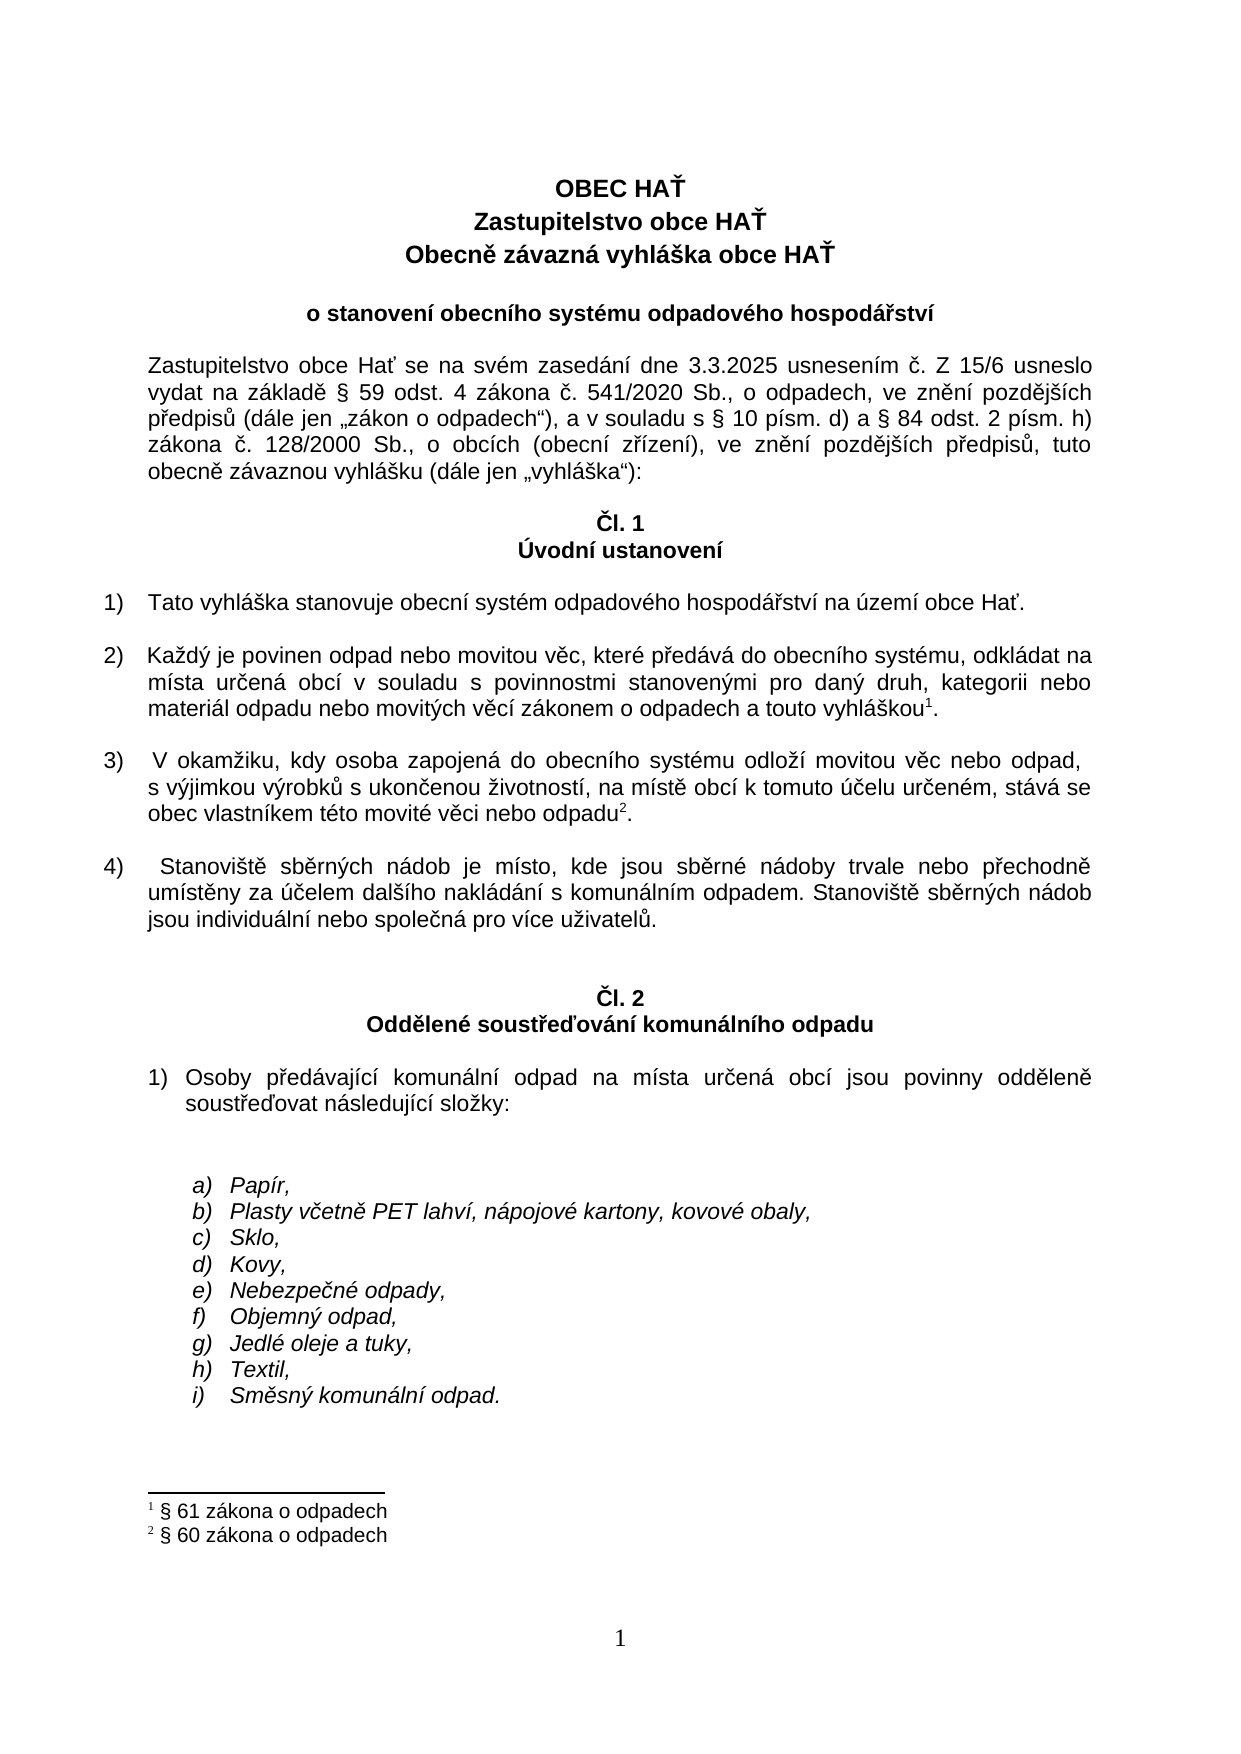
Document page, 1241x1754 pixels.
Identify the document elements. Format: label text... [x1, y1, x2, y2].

text Oddělené soustřeďování komunálního odpadu [148, 1011, 1092, 1037]
list Objemný odpad, [192, 1303, 1092, 1330]
list Směsný komunální odpad. [192, 1382, 1092, 1409]
text Čl. 2 [148, 985, 1092, 1011]
text Zastupitelstvo obce HAŤ [148, 207, 1092, 236]
list Osoby předávající komunální odpad na místa určená obcí jsou povinny odděleně soustřeďovat následující složky: [148, 1064, 1092, 1116]
list Textil, [192, 1356, 1092, 1382]
text Zastupitelstvo obce Hať se na svém zasedání dne 3.3.2025 usnesením č. Z 15/6 usneslo vydat na základě § 59 odst. 4 zákona č. 541/2020 Sb., o odpadech, ve znění pozdějších předpisů (dále jen „zákon o odpadech“), a v souladu s § 10 písm. d) a § 84 odst. 2 písm. h) zákona č. 128/2000 Sb., o obcích (obecní zřízení), ve znění pozdějších předpisů, tuto obecně závaznou vyhlášku (dále jen „vyhláška“): [148, 352, 1092, 484]
list Plasty včetně PET lahví, nápojové kartony, kovové obaly, [192, 1198, 1092, 1224]
list Tato vyhláška stanovuje obecní systém odpadového hospodářství na území obce Hať. [103, 589, 1092, 616]
text OBEC HAŤ [148, 174, 1092, 203]
list Každý je povinen odpad nebo movitou věc, které předává do obecního systému, odkládat na místa určená obcí v souladu s povinnostmi stanovenými pro daný druh, kategorii nebo materiál odpadu nebo movitých věcí zákonem o odpadech a touto vyhláškou. [103, 642, 1092, 721]
list Papír, [192, 1172, 1092, 1198]
list Sklo, [192, 1224, 1092, 1251]
text Obecně závazná vyhláška obce HAŤ [148, 240, 1092, 269]
list Nebezpečné odpady, [192, 1277, 1092, 1303]
list Kovy, [192, 1251, 1092, 1277]
text o stanovení obecního systému odpadového hospodářství [148, 299, 1092, 326]
text Čl. 1 [148, 510, 1092, 537]
subtitle Úvodní ustanovení [148, 537, 1092, 563]
list Stanoviště sběrných nádob je místo, kde jsou sběrné nádoby trvale nebo přechodně umístěny za účelem dalšího nakládání s komunálním odpadem. Stanoviště sběrných nádob jsou individuální nebo společná pro více uživatelů. [103, 853, 1092, 932]
list Jedlé oleje a tuky, [192, 1330, 1092, 1356]
list V okamžiku, kdy osoba zapojená do obecního systému odloží movitou věc nebo odpad, s výjimkou výrobků s ukončenou životností, na místě obcí k tomuto účelu určeném, stává se obec vlastníkem této movité věci nebo odpadu. [103, 747, 1092, 827]
